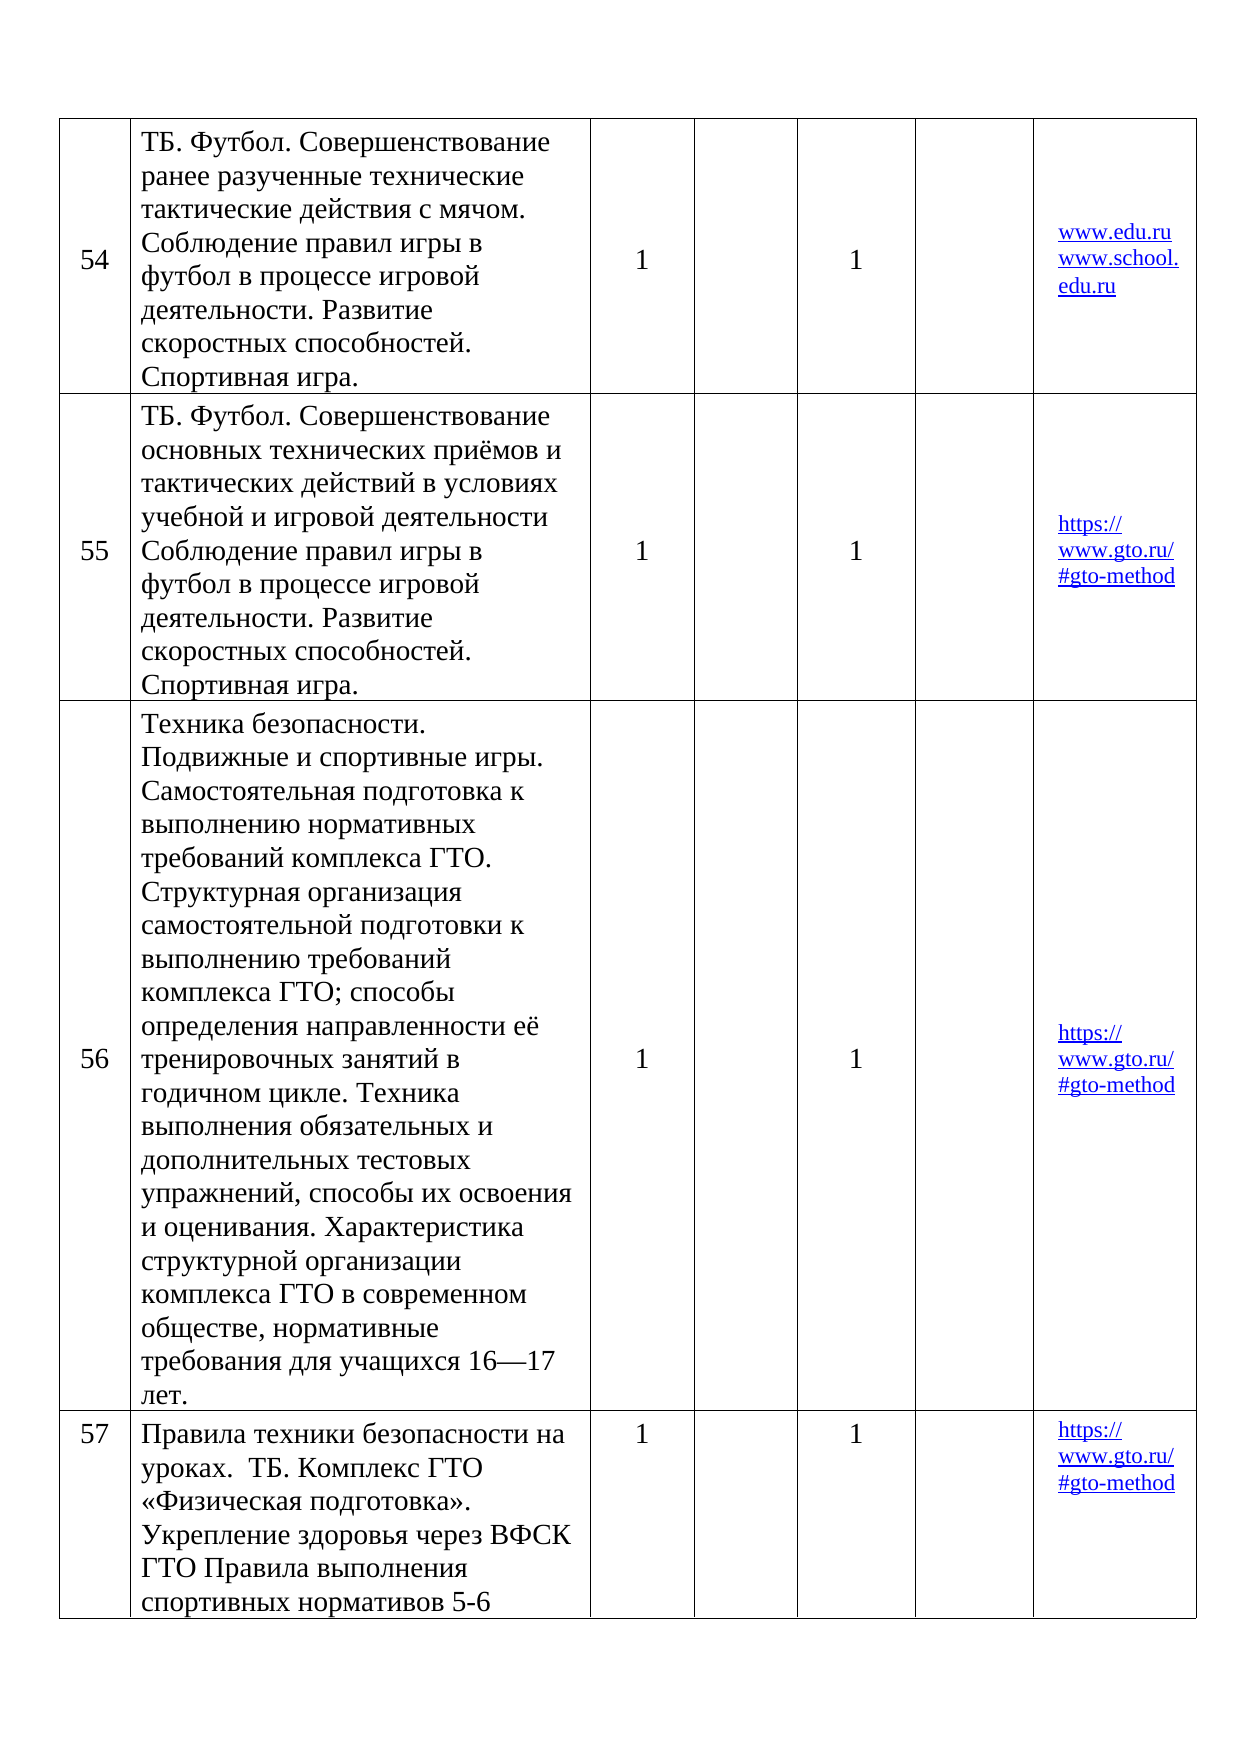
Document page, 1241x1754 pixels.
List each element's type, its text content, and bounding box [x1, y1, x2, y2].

table_cell 56 [60, 701, 130, 1410]
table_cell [1034, 1411, 1196, 1617]
table_cell 1 [591, 1411, 694, 1617]
table_cell 1 [798, 394, 915, 700]
table_cell 1 [591, 394, 694, 700]
table_cell 57 [60, 1411, 130, 1617]
table_cell Техника безопасности. Подвижные и спортивные игры. Самостоятельная подготовка к выполнению нормативных требований комплекса ГТО. Структурная организация самостоятельной подготовки к выполнению требований комплекса ГТО; способы определения направленности её тренировочных занятий в годичном цикле. Техника выполнения обязательных и дополнительных тестовых упражнений, способы их освоения и оценивания. Характеристика структурной организации комплекса ГТО в современном обществе, нормативные требования для учащихся 16—17 лет. [131, 701, 590, 1410]
table_cell [695, 1411, 797, 1617]
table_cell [1034, 119, 1196, 393]
table_cell 1 [798, 1411, 915, 1617]
table_cell ТБ. Футбол. Совершенствование ранее разученные технические тактические действия с мячом. Соблюдение правил игры в футбол в процессе игровой деятельности. Развитие скоростных способностей. Спортивная игра. [131, 119, 590, 393]
table_cell 54 [60, 119, 130, 393]
table_cell 55 [60, 394, 130, 700]
table_cell 1 [798, 701, 915, 1410]
table_cell [695, 701, 797, 1410]
table_cell https://www.gto.ru/#gto-method [1034, 701, 1196, 1410]
table_cell ТБ. Футбол. Совершенствование основных технических приёмов и тактических действий в условиях учебной и игровой деятельности Соблюдение правил игры в футбол в процессе игровой деятельности. Развитие скоростных способностей. Спортивная игра. [131, 394, 590, 700]
table_cell 1 [591, 701, 694, 1410]
table_cell [695, 394, 797, 700]
table_cell [916, 394, 1033, 700]
table_cell [916, 119, 1033, 393]
table_cell 1 [591, 119, 694, 393]
table_cell [916, 701, 1033, 1410]
table_cell [695, 119, 797, 393]
table_cell 1 [798, 119, 915, 393]
table_cell https://www.gto.ru/#gto-method [1034, 394, 1196, 700]
table_cell [916, 1411, 1033, 1617]
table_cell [131, 1411, 590, 1617]
